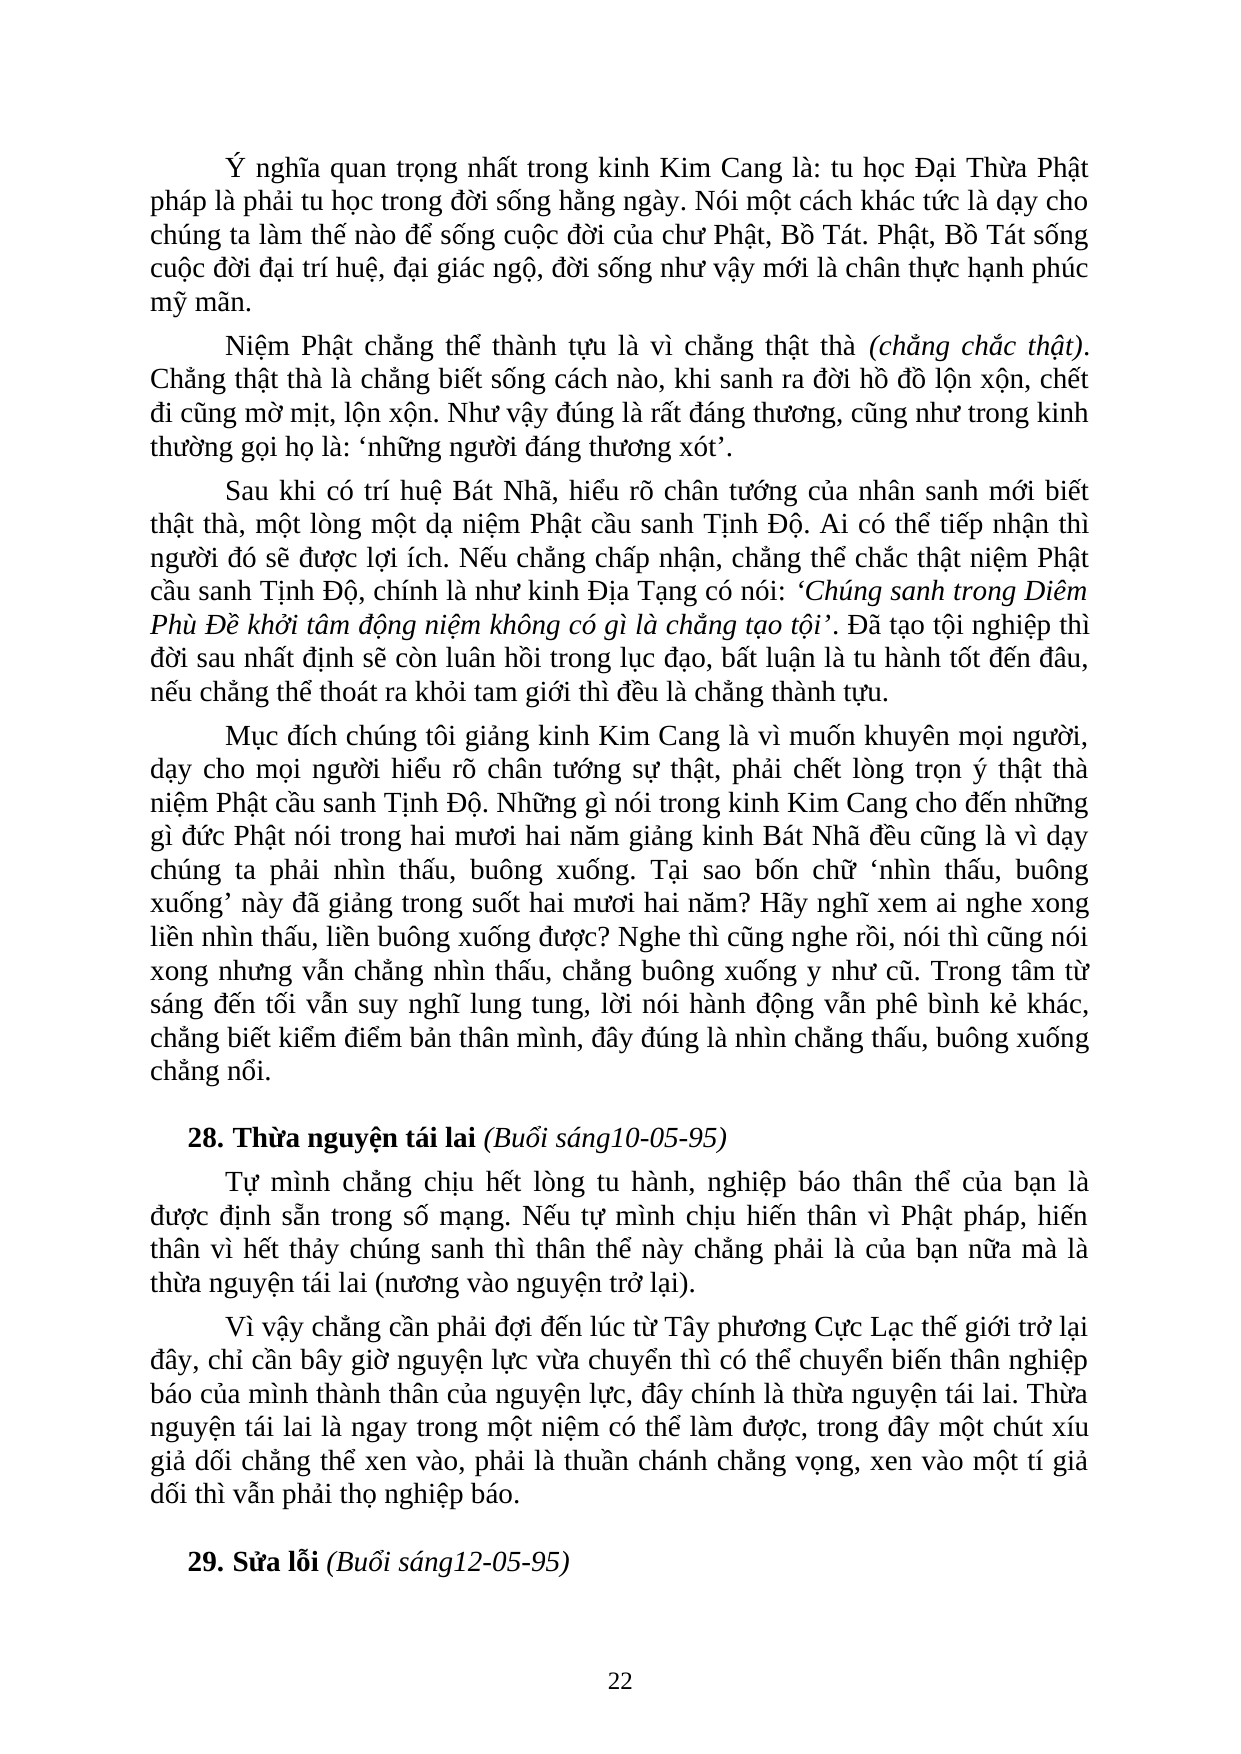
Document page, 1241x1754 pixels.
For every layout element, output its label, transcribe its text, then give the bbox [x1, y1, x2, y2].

list Thừa nguyện tái lai (Buổi sáng10-05-95) [187, 1120, 1090, 1154]
text Vì vậy chẳng cần phải đợi đến lúc từ Tây phương Cực Lạc thế giới trở lại đây, chỉ cần bây giờ nguyện lực vừa chuyển thì có thể chuyển biến thân nghiệp báo của mình thành thân của nguyện lực, đây chính là thừa nguyện tái lai. Thừa nguyện tái lai là ngay trong một niệm có thể làm được, trong đây một chút xíu giả dối chẳng thể xen vào, phải là thuần chánh chẳng vọng, xen vào một tí giả dối thì vẫn phải thọ nghiệp báo. [150, 1309, 1090, 1510]
text Ý nghĩa quan trọng nhất trong kinh Kim Cang là: tu học Ðại Thừa Phật pháp là phải tu học trong đời sống hằng ngày. Nói một cách khác tức là dạy cho chúng ta làm thế nào để sống cuộc đời của chư Phật, Bồ Tát. Phật, Bồ Tát sống cuộc đời đại trí huệ, đại giác ngộ, đời sống như vậy mới là chân thực hạnh phúc mỹ mãn. [150, 150, 1090, 318]
text Niệm Phật chẳng thể thành tựu là vì chẳng thật thà (chẳng chắc thật). Chẳng thật thà là chẳng biết sống cách nào, khi sanh ra đời hồ đồ lộn xộn, chết đi cũng mờ mịt, lộn xộn. Như vậy đúng là rất đáng thương, cũng như trong kinh thường gọi họ là: ‘những người đáng thương xót’. [150, 328, 1090, 462]
list Sửa lỗi (Buổi sáng12-05-95) [187, 1544, 1090, 1577]
text Tự mình chẳng chịu hết lòng tu hành, nghiệp báo thân thể của bạn là được định sẵn trong số mạng. Nếu tự mình chịu hiến thân vì Phật pháp, hiến thân vì hết thảy chúng sanh thì thân thể này chẳng phải là của bạn nữa mà là thừa nguyện tái lai (nương vào nguyện trở lại). [150, 1164, 1090, 1298]
text Mục đích chúng tôi giảng kinh Kim Cang là vì muốn khuyên mọi người, dạy cho mọi người hiểu rõ chân tướng sự thật, phải chết lòng trọn ý thật thà niệm Phật cầu sanh Tịnh Ðộ. Những gì nói trong kinh Kim Cang cho đến những gì đức Phật nói trong hai mươi hai năm giảng kinh Bát Nhã đều cũng là vì dạy chúng ta phải nhìn thấu, buông xuống. Tại sao bốn chữ ‘nhìn thấu, buông xuống’ này đã giảng trong suốt hai mươi hai năm? Hãy nghĩ xem ai nghe xong liền nhìn thấu, liền buông xuống được? Nghe thì cũng nghe rồi, nói thì cũng nói xong nhưng vẫn chẳng nhìn thấu, chẳng buông xuống y như cũ. Trong tâm từ sáng đến tối vẫn suy nghĩ lung tung, lời nói hành động vẫn phê bình kẻ khác, chẳng biết kiểm điểm bản thân mình, đây đúng là nhìn chẳng thấu, buông xuống chẳng nổi. [150, 718, 1090, 1087]
text Sau khi có trí huệ Bát Nhã, hiểu rõ chân tướng của nhân sanh mới biết thật thà, một lòng một dạ niệm Phật cầu sanh Tịnh Ðộ. Ai có thể tiếp nhận thì người đó sẽ được lợi ích. Nếu chẳng chấp nhận, chẳng thể chắc thật niệm Phật cầu sanh Tịnh Ðộ, chính là như kinh Ðịa Tạng có nói: ‘Chúng sanh trong Diêm Phù Ðề khởi tâm động niệm không có gì là chẳng tạo tội’. Ðã tạo tội nghiệp thì đời sau nhất định sẽ còn luân hồi trong lục đạo, bất luận là tu hành tốt đến đâu, nếu chẳng thể thoát ra khỏi tam giới thì đều là chẳng thành tựu. [150, 473, 1090, 707]
